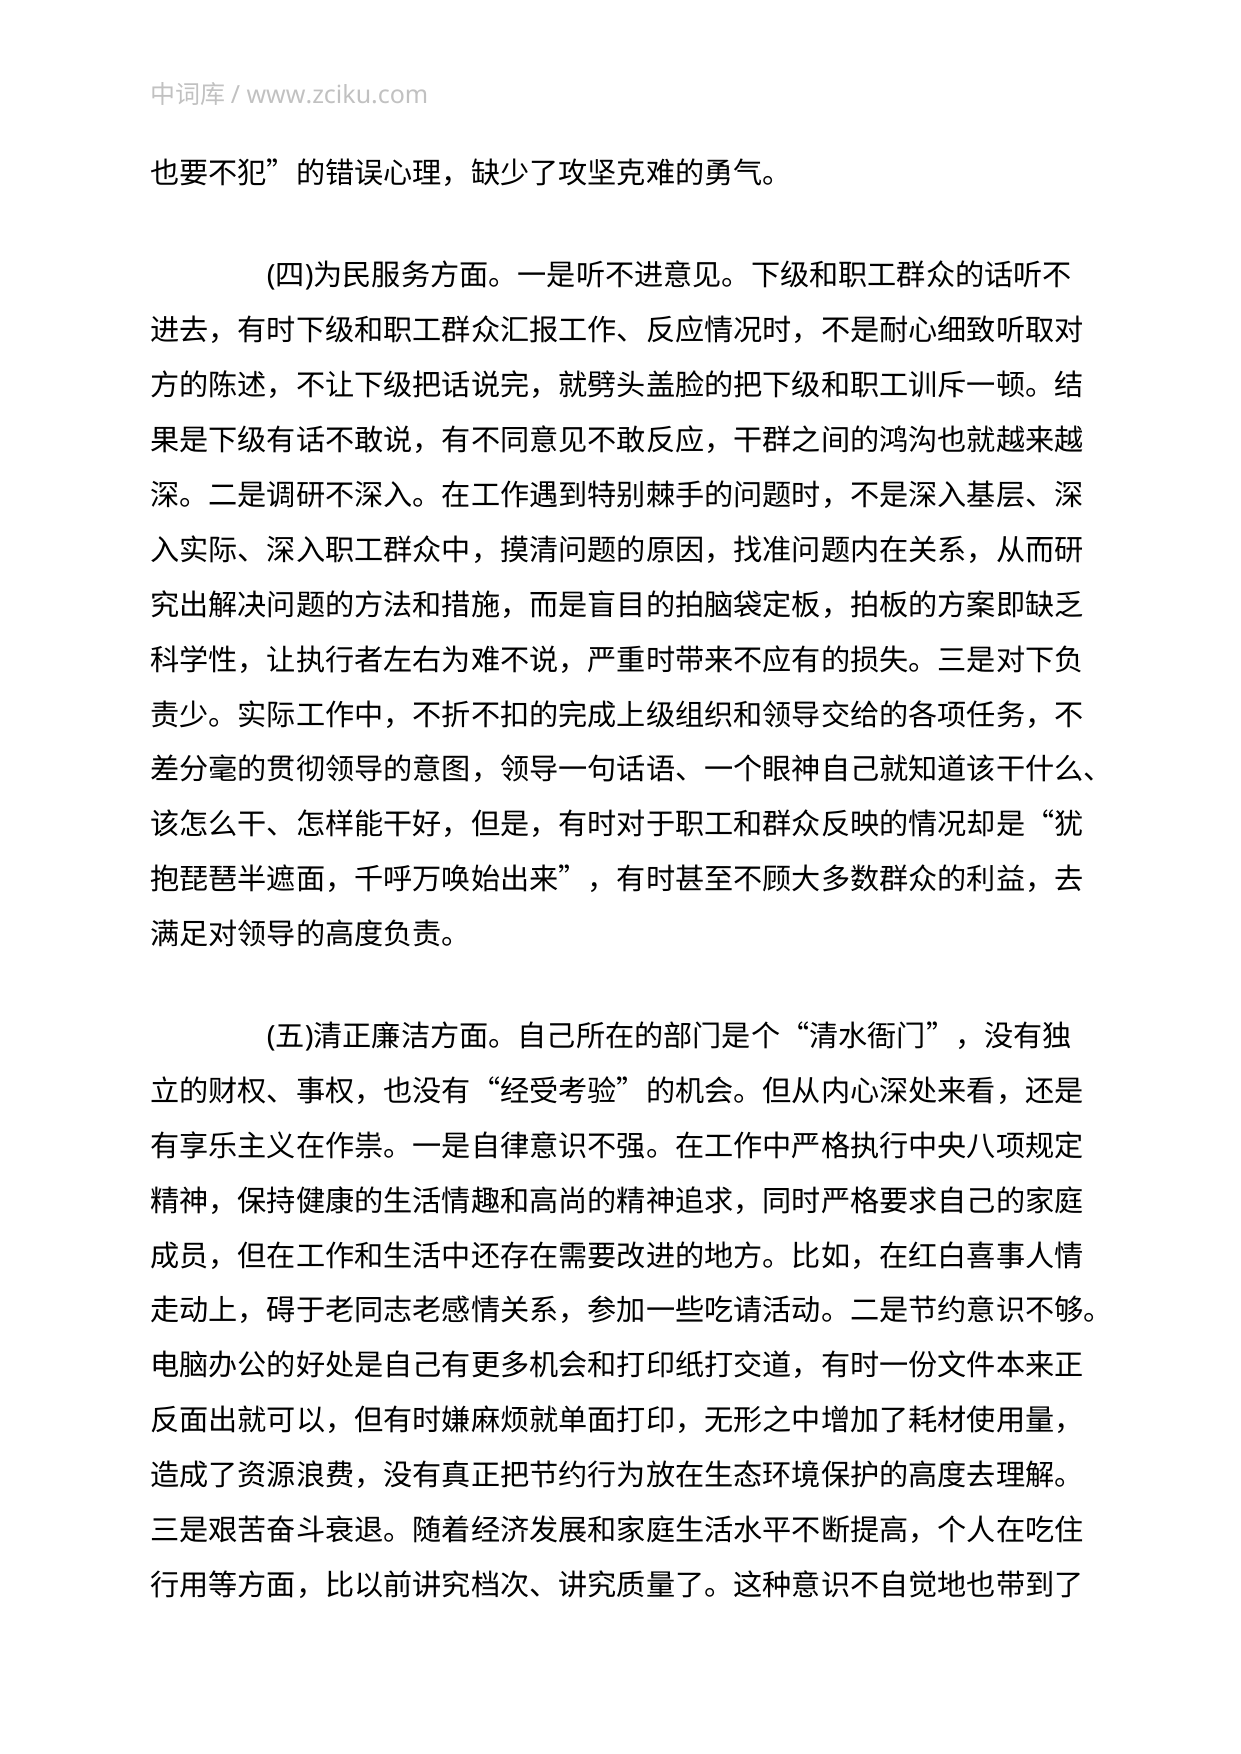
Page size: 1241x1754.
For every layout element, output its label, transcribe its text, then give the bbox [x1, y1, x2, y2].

text (四)为民服务方面。一是听不进意见。下级和职工群众的话听不进去，有时下级和职工群众汇报工作、反应情况时，不是耐心细致听取对方的陈述，不让下级把话说完，就劈头盖脸的把下级和职工训斥一顿。结果是下级有话不敢说，有不同意见不敢反应，干群之间的鸿沟也就越来越深。二是调研不深入。在工作遇到特别棘手的问题时，不是深入基层、深入实际、深入职工群众中，摸清问题的原因，找准问题内在关系，从而研究出解决问题的方法和措施，而是盲目的拍脑袋定板，拍板的方案即缺乏科学性，让执行者左右为难不说，严重时带来不应有的损失。三是对下负责少。实际工作中，不折不扣的完成上级组织和领导交给的各项任务，不差分毫的贯彻领导的意图，领导一句话语、一个眼神自己就知道该干什么、该怎么干、怎样能干好，但是，有时对于职工和群众反映的情况却是“犹抱琵琶半遮面，千呼万唤始出来”，有时甚至不顾大多数群众的利益，去满足对领导的高度负责。 [150, 252, 1090, 953]
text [150, 1012, 1090, 1604]
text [150, 150, 1090, 192]
